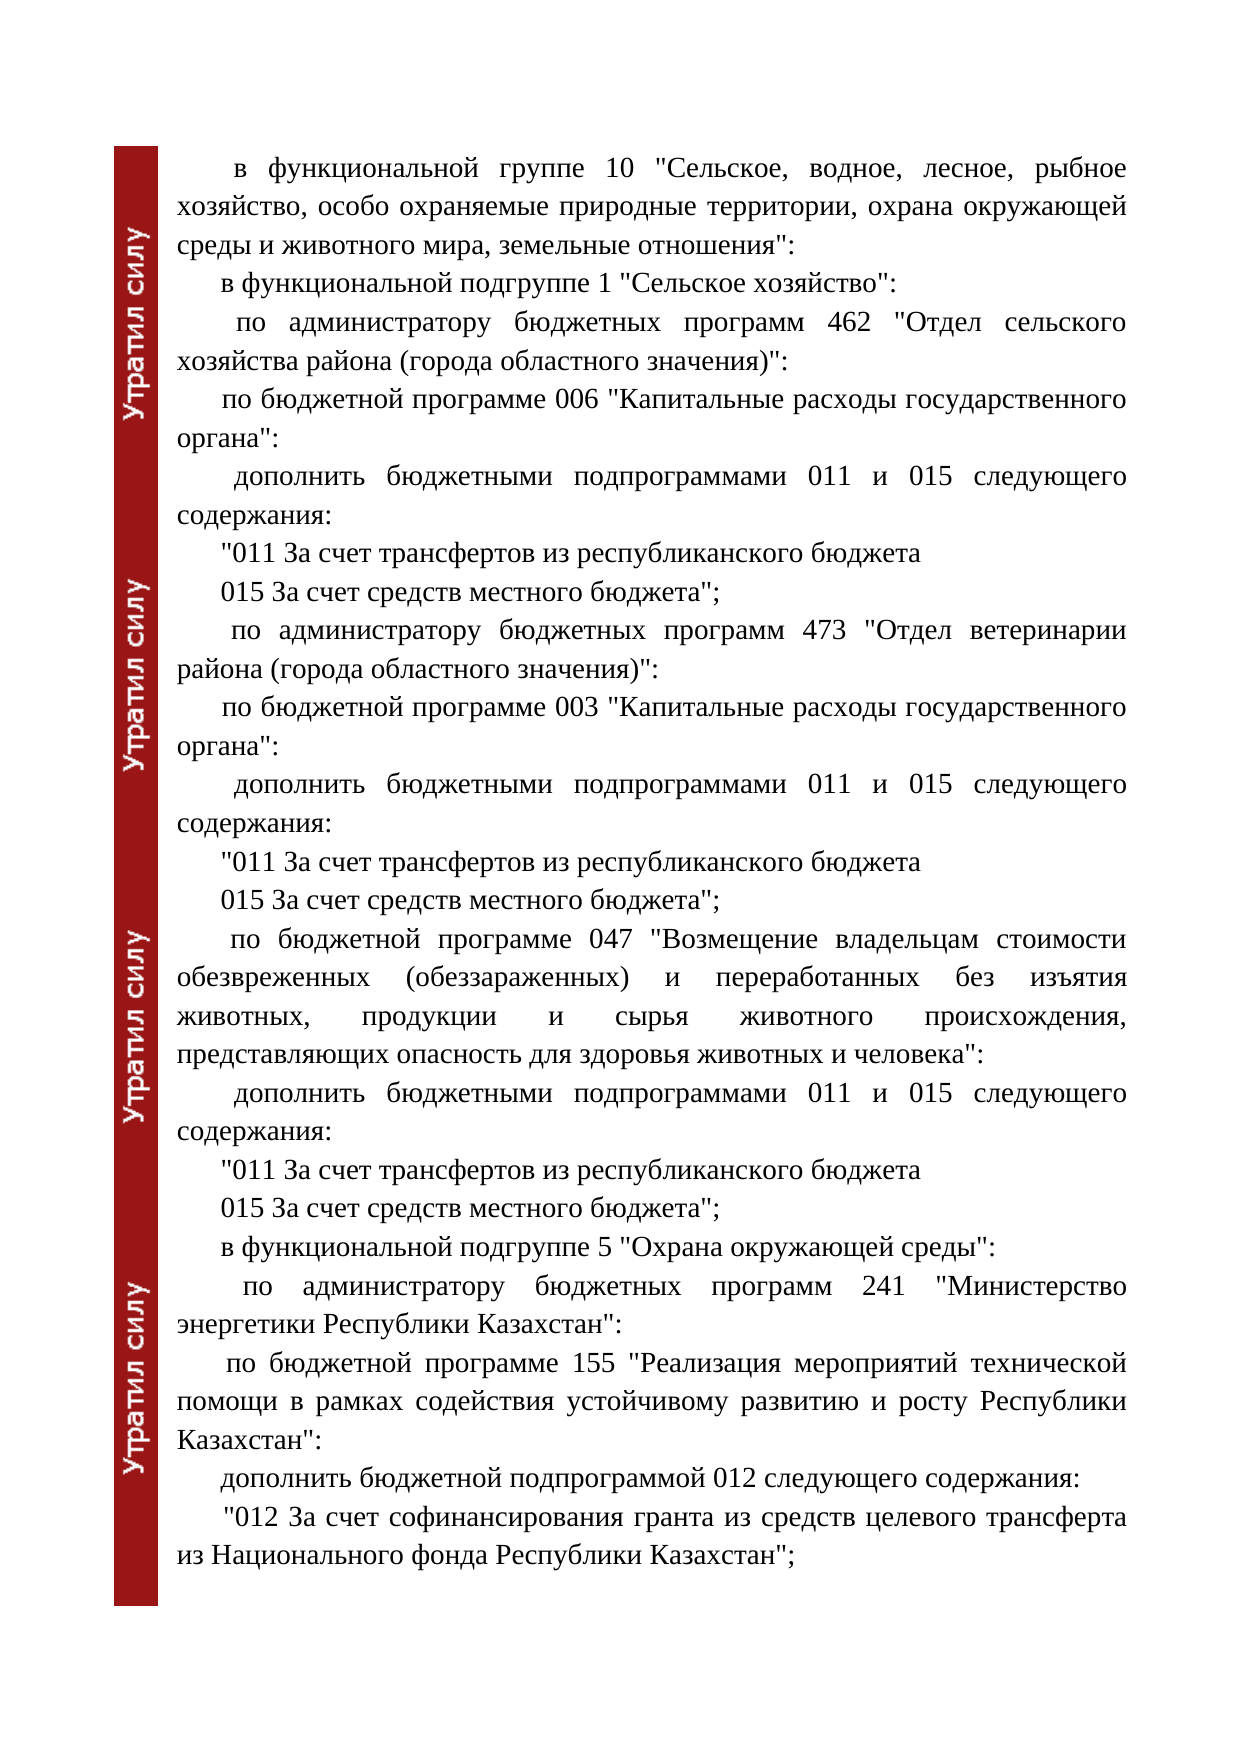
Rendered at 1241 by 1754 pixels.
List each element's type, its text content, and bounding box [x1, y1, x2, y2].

picture [114, 1186, 158, 1191]
picture [114, 1070, 158, 1075]
text в функциональной подгруппе 1 "Сельское хозяйство": [112, 266, 1128, 299]
text 015 За счет средств местного бюджета"; [112, 574, 1128, 607]
text дополнить бюджетной подпрограммой 012 следующего содержания: [112, 1460, 1128, 1494]
text дополнить бюджетными подпрограммами 011 и 015 следующего содержания: [112, 458, 1128, 530]
picture [114, 1263, 158, 1268]
text в функциональной подгруппе 5 "Охрана окружающей среды": [112, 1229, 1128, 1263]
text по бюджетной программе 155 "Реализация мероприятий технической помощи в рамках содействия устойчивому развитию и росту Республики Казахстан": [112, 1345, 1128, 1455]
picture [114, 146, 158, 150]
text по бюджетной программе 003 "Капитальные расходы государственного органа": [112, 689, 1128, 762]
picture [114, 376, 158, 381]
text по администратору бюджетных программ 473 "Отдел ветеринарии района (города областного значения)": [112, 612, 1128, 684]
picture [114, 1455, 158, 1460]
picture [114, 684, 158, 689]
picture [114, 839, 158, 844]
picture [114, 1340, 158, 1345]
text по администратору бюджетных программ 241 "Министерство энергетики Республики Казахстан": [112, 1268, 1128, 1340]
picture [114, 1494, 158, 1499]
picture [114, 762, 158, 767]
text по администратору бюджетных программ 462 "Отдел сельского хозяйства района (города областного значения)": [112, 304, 1128, 376]
text 015 За счет средств местного бюджета"; [112, 882, 1128, 916]
text дополнить бюджетными подпрограммами 011 и 015 следующего содержания: [112, 1075, 1128, 1147]
picture [114, 916, 158, 921]
text "011 За счет трансфертов из республиканского бюджета [112, 844, 1128, 877]
picture [114, 569, 158, 574]
picture [114, 530, 158, 535]
text по бюджетной программе 006 "Капитальные расходы государственного органа": [112, 381, 1128, 453]
picture [114, 877, 158, 882]
text "011 За счет трансфертов из республиканского бюджета [112, 535, 1128, 569]
picture [114, 1147, 158, 1152]
text "012 За счет софинансирования гранта из средств целевого трансферта из Национального фонда Республики Казахстан"; [112, 1499, 1128, 1571]
picture [114, 261, 158, 266]
picture [114, 1224, 158, 1229]
text в функциональной группе 10 "Сельское, водное, лесное, рыбное хозяйство, особо охраняемые природные территории, охрана окружающей среды и животного мира, земельные отношения": [112, 150, 1128, 261]
text "011 За счет трансфертов из республиканского бюджета [112, 1152, 1128, 1186]
picture [114, 299, 158, 304]
picture [114, 607, 158, 612]
text по бюджетной программе 047 "Возмещение владельцам стоимости обезвреженных (обеззараженных) и переработанных без изъятия животных, продукции и сырья животного происхождения, представляющих опасность для здоровья животных и человека": [112, 921, 1128, 1070]
picture [114, 1571, 158, 1606]
text 015 За счет средств местного бюджета"; [112, 1191, 1128, 1224]
text дополнить бюджетными подпрограммами 011 и 015 следующего содержания: [112, 767, 1128, 839]
picture [114, 453, 158, 458]
